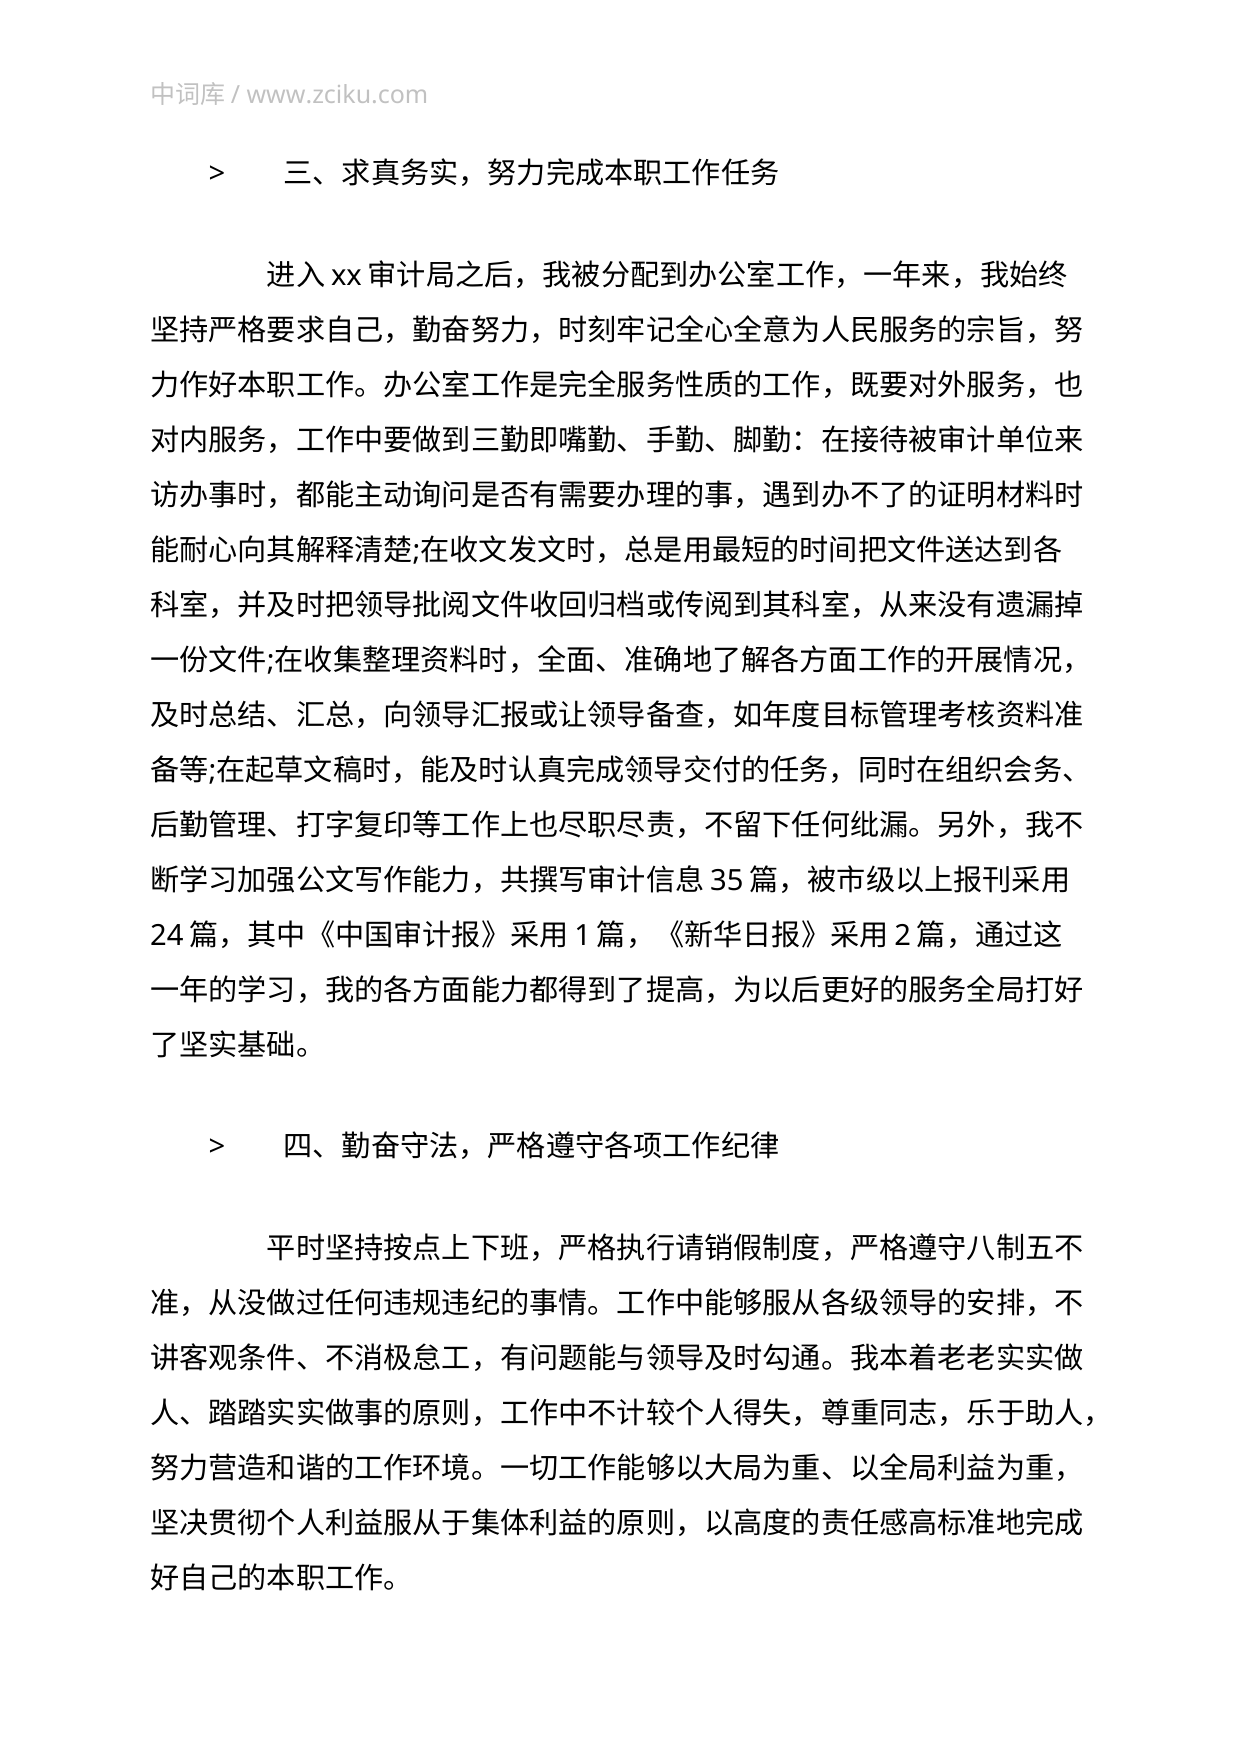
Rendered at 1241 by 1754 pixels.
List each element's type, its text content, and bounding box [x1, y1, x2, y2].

text 进入xx审计局之后，我被分配到办公室工作，一年来，我始终坚持严格要求自己，勤奋努力，时刻牢记全心全意为人民服务的宗旨，努力作好本职工作。办公室工作是完全服务性质的工作，既要对外服务，也对内服务，工作中要做到三勤即嘴勤、手勤、脚勤：在接待被审计单位来访办事时，都能主动询问是否有需要办理的事，遇到办不了的证明材料时能耐心向其解释清楚;在收文发文时，总是用最短的时间把文件送达到各科室，并及时把领导批阅文件收回归档或传阅到其科室，从来没有遗漏掉一份文件;在收集整理资料时，全面、准确地了解各方面工作的开展情况，及时总结、汇总，向领导汇报或让领导备查，如年度目标管理考核资料准备等;在起草文稿时，能及时认真完成领导交付的任务，同时在组织会务、后勤管理、打字复印等工作上也尽职尽责，不留下任何纰漏。另外，我不断学习加强公文写作能力，共撰写审计信息35篇，被市级以上报刊采用24篇，其中《中国审计报》采用1篇，《新华日报》采用2篇，通过这一年的学习，我的各方面能力都得到了提高，为以后更好的服务全局打好了坚实基础。 [150, 252, 1090, 1063]
text > 三、求真务实，努力完成本职工作任务 [150, 150, 1090, 192]
text 平时坚持按点上下班，严格执行请销假制度，严格遵守八制五不准，从没做过任何违规违纪的事情。工作中能够服从各级领导的安排，不讲客观条件、不消极怠工，有问题能与领导及时勾通。我本着老老实实做人、踏踏实实做事的原则，工作中不计较个人得失，尊重同志，乐于助人，努力营造和谐的工作环境。一切工作能够以大局为重、以全局利益为重，坚决贯彻个人利益服从于集体利益的原则，以高度的责任感高标准地完成好自己的本职工作。 [150, 1225, 1090, 1597]
text > 四、勤奋守法，严格遵守各项工作纪律 [150, 1123, 1090, 1165]
